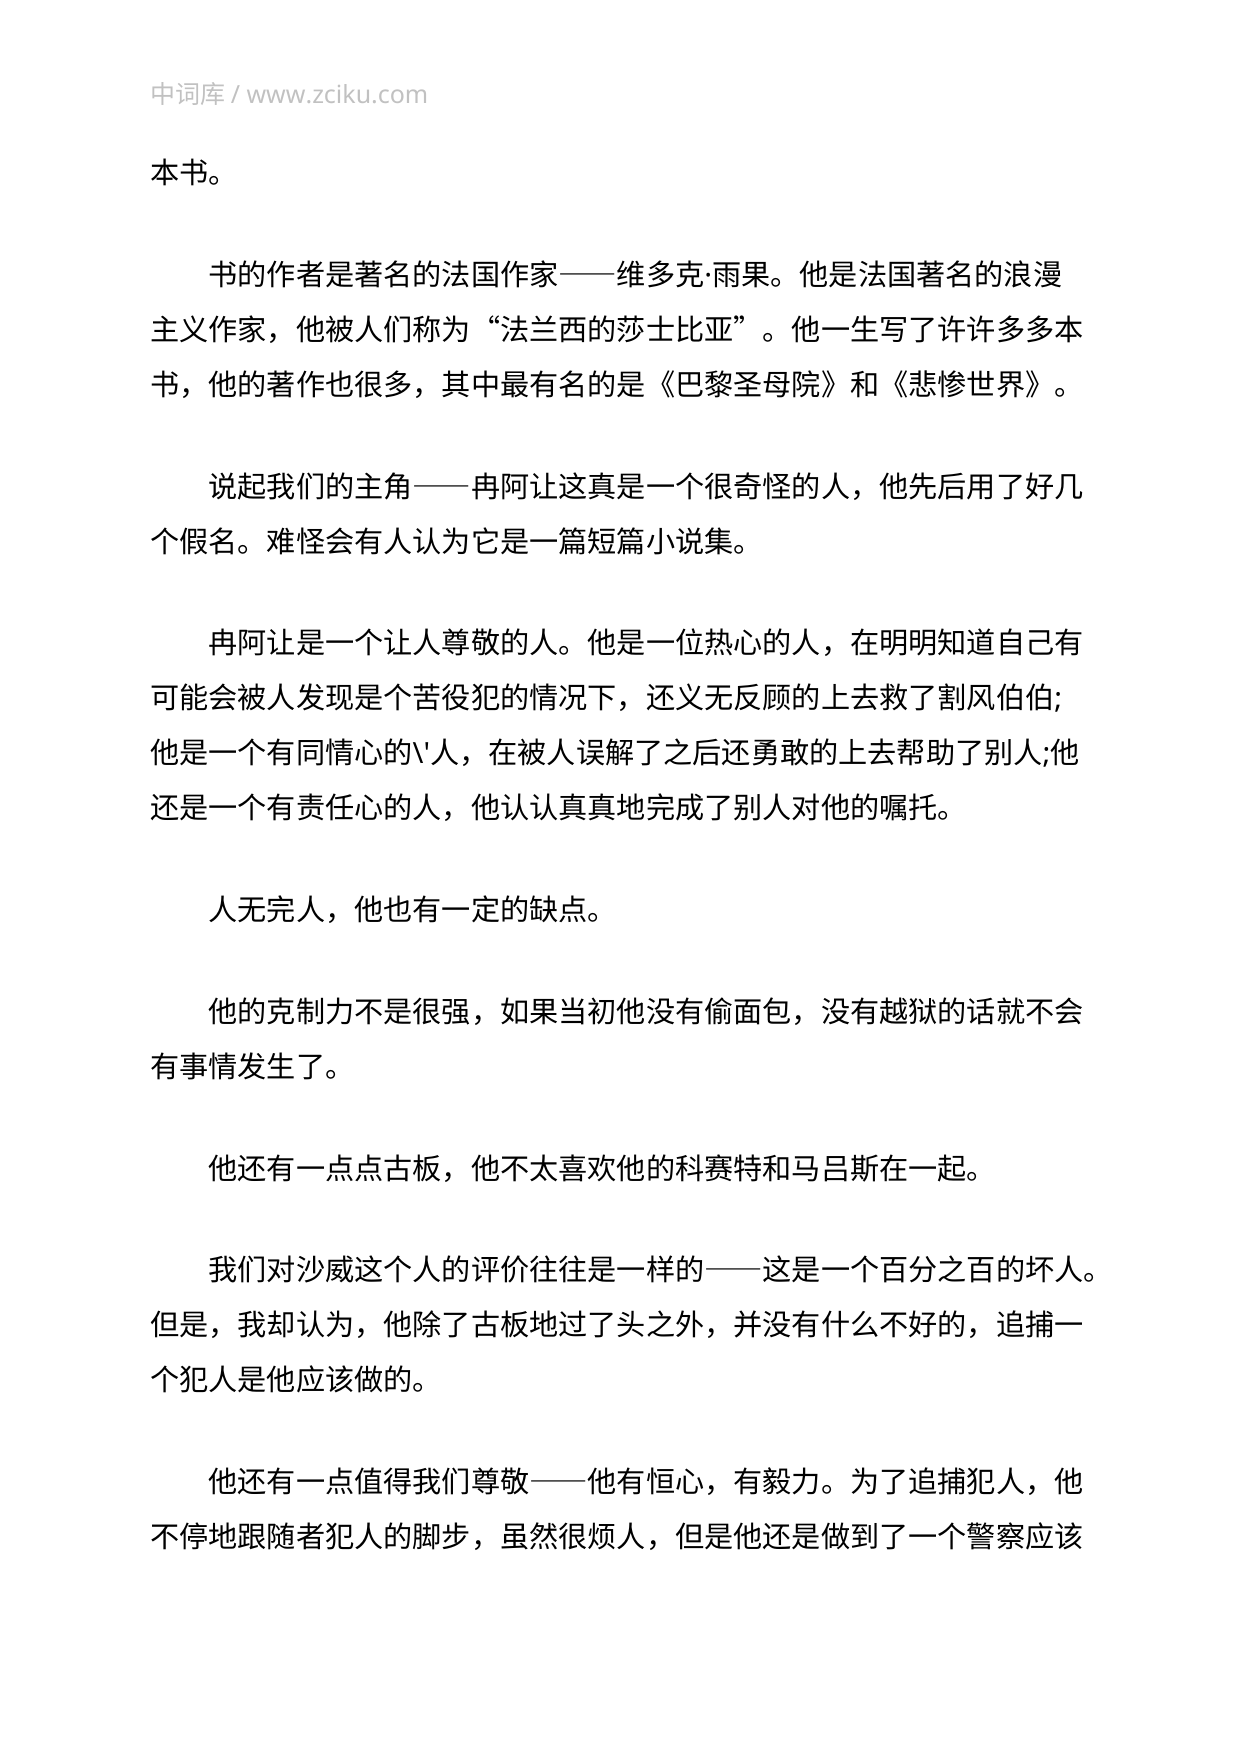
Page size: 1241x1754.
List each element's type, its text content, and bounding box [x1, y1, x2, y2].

text 他的克制力不是很强，如果当初他没有偷面包，没有越狱的话就不会有事情发生了。 [150, 988, 1090, 1086]
text 说起我们的主角——冉阿让这真是一个很奇怪的人，他先后用了好几个假名。难怪会有人认为它是一篇短篇小说集。 [150, 463, 1090, 561]
text 我们对沙威这个人的评价往往是一样的——这是一个百分之百的坏人。但是，我却认为，他除了古板地过了头之外，并没有什么不好的，追捕一个犯人是他应该做的。 [150, 1247, 1090, 1399]
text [150, 1458, 1090, 1556]
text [150, 150, 1090, 192]
text 冉阿让是一个让人尊敬的人。他是一位热心的人，在明明知道自己有可能会被人发现是个苦役犯的情况下，还义无反顾的上去救了割风伯伯;他是一个有同情心的\'人，在被人误解了之后还勇敢的上去帮助了别人;他还是一个有责任心的人，他认认真真地完成了别人对他的嘱托。 [150, 620, 1090, 827]
text 人无完人，他也有一定的缺点。 [150, 887, 1090, 929]
text 他还有一点点古板，他不太喜欢他的科赛特和马吕斯在一起。 [150, 1145, 1090, 1187]
text 书的作者是著名的法国作家——维多克·雨果。他是法国著名的浪漫主义作家，他被人们称为“法兰西的莎士比亚”。他一生写了许许多多本书，他的著作也很多，其中最有名的是《巴黎圣母院》和《悲惨世界》。 [150, 252, 1090, 404]
